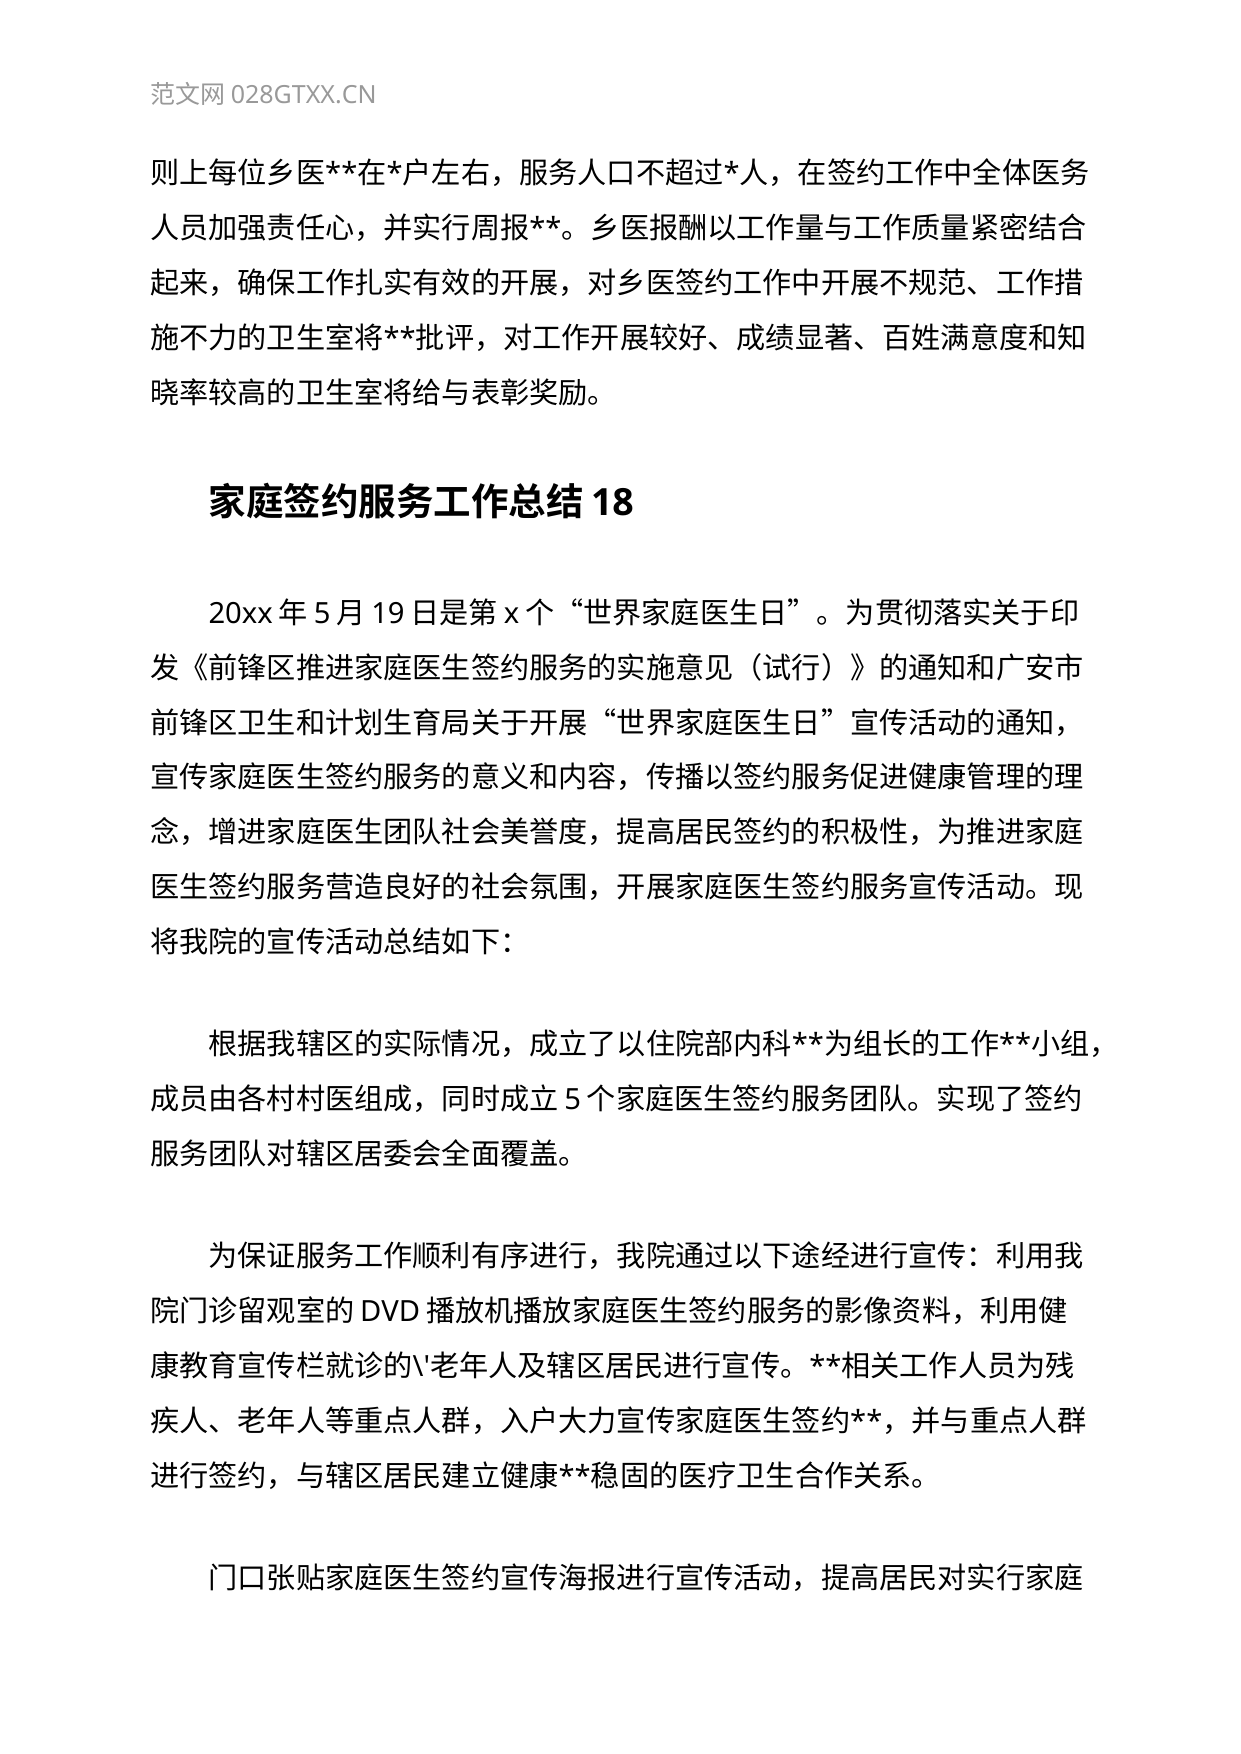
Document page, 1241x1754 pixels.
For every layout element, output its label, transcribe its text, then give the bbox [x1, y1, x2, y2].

text 20xx年5月19日是第x个“世界家庭医生日”。为贯彻落实关于印发《前锋区推进家庭医生签约服务的实施意见（试行）》的通知和广安市前锋区卫生和计划生育局关于开展“世界家庭医生日”宣传活动的通知，宣传家庭医生签约服务的意义和内容，传播以签约服务促进健康管理的理念，增进家庭医生团队社会美誉度，提高居民签约的积极性，为推进家庭医生签约服务营造良好的社会氛围，开展家庭医生签约服务宣传活动。现将我院的宣传活动总结如下： [150, 589, 1090, 961]
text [150, 150, 1090, 412]
text 为保证服务工作顺利有序进行，我院通过以下途经进行宣传：利用我院门诊留观室的DVD播放机播放家庭医生签约服务的影像资料，利用健康教育宣传栏就诊的\'老年人及辖区居民进行宣传。**相关工作人员为残疾人、老年人等重点人群，入户大力宣传家庭医生签约**，并与重点人群进行签约，与辖区居民建立健康**稳固的医疗卫生合作关系。 [150, 1232, 1090, 1494]
text 根据我辖区的实际情况，成立了以住院部内科**为组长的工作**小组，成员由各村村医组成，同时成立5个家庭医生签约服务团队。实现了签约服务团队对辖区居委会全面覆盖。 [150, 1021, 1090, 1173]
text 家庭签约服务工作总结18 [150, 472, 1090, 526]
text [150, 1554, 1090, 1596]
